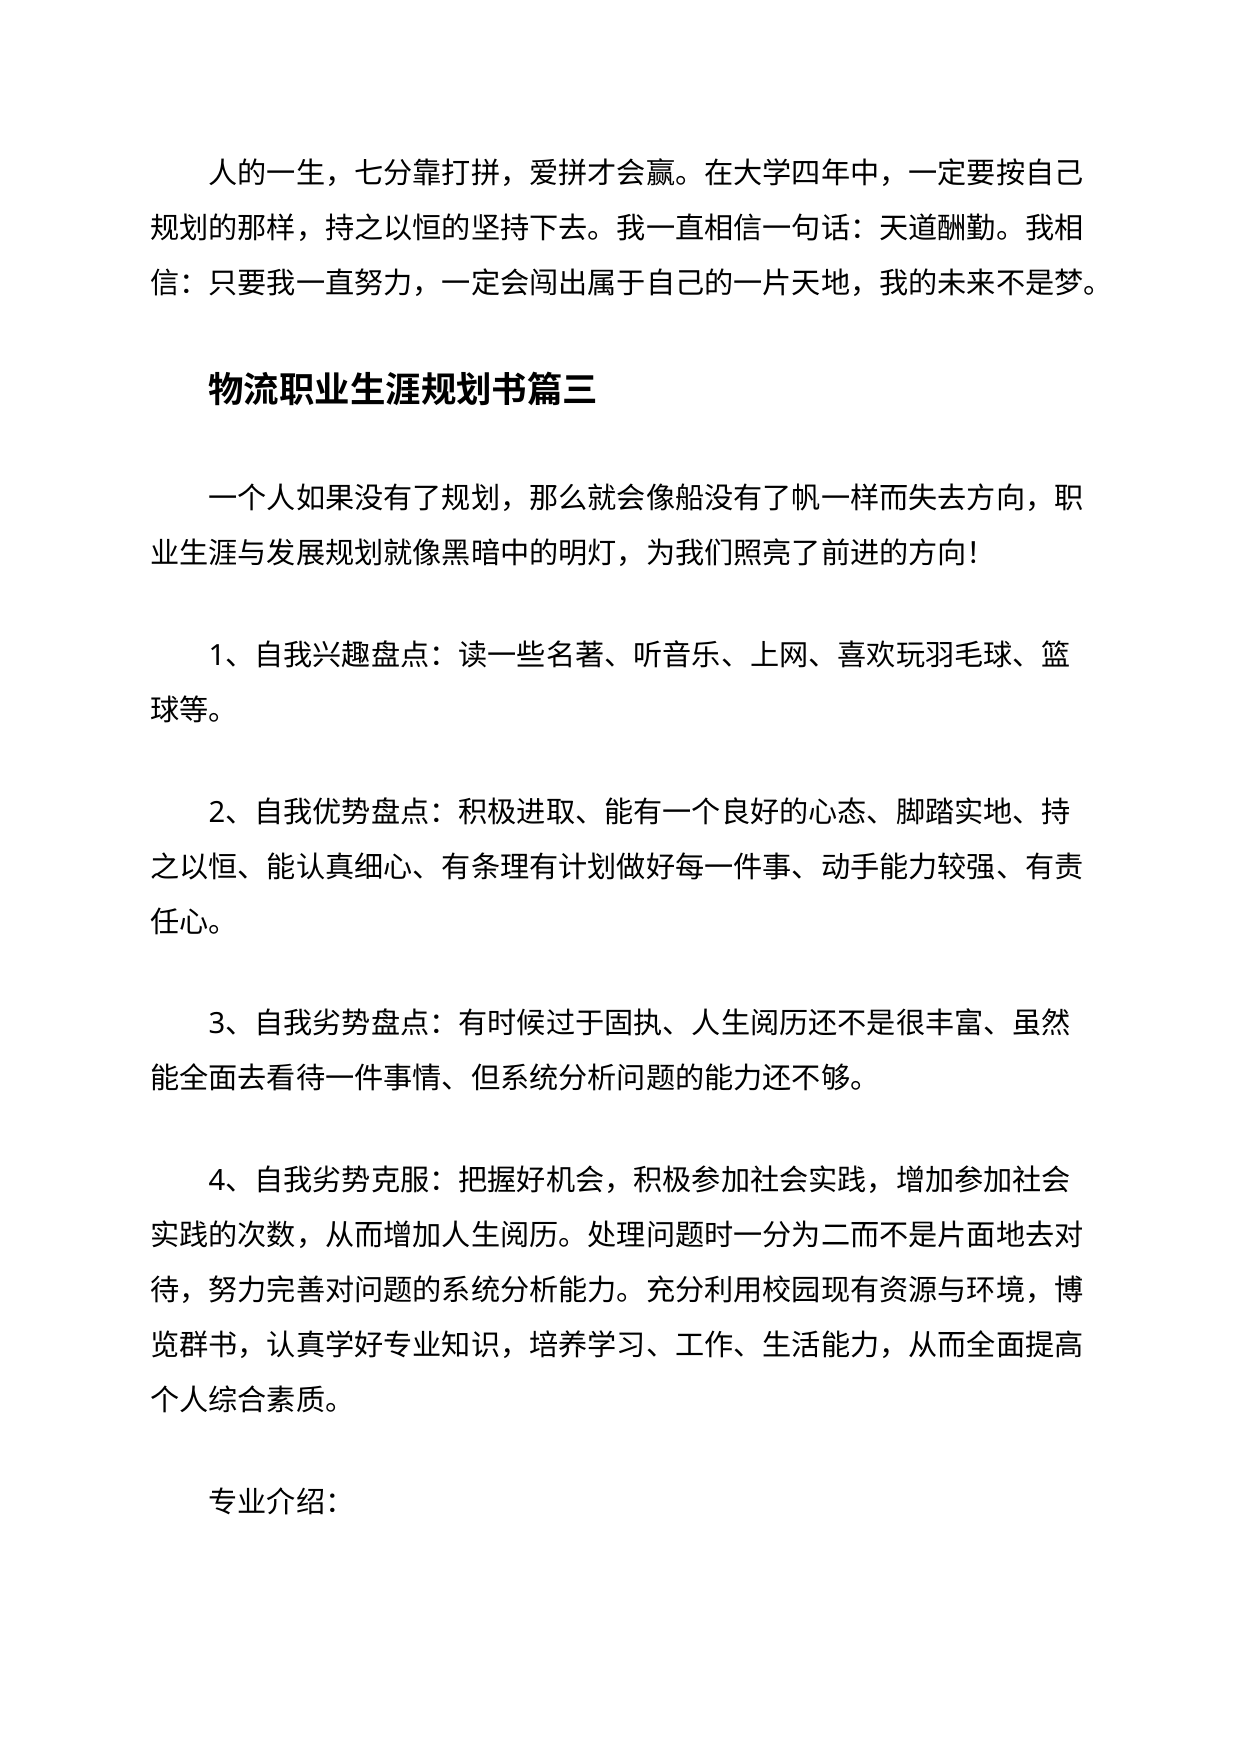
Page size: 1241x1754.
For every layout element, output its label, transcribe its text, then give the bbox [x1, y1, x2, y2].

text 一个人如果没有了规划，那么就会像船没有了帆一样而失去方向，职业生涯与发展规划就像黑暗中的明灯，为我们照亮了前进的方向！ [150, 475, 1090, 572]
text 3、自我劣势盘点：有时候过于固执、人生阅历还不是很丰富、虽然能全面去看待一件事情、但系统分析问题的能力还不够。 [150, 1000, 1090, 1097]
text 1、自我兴趣盘点：读一些名著、听音乐、上网、喜欢玩羽毛球、篮球等。 [150, 632, 1090, 729]
text 专业介绍： [150, 1478, 1090, 1521]
text 物流职业生涯规划书篇三 [150, 362, 1090, 413]
text 2、自我优势盘点：积极进取、能有一个良好的心态、脚踏实地、持之以恒、能认真细心、有条理有计划做好每一件事、动手能力较强、有责任心。 [150, 788, 1090, 941]
text 4、自我劣势克服：把握好机会，积极参加社会实践，增加参加社会实践的次数，从而增加人生阅历。处理问题时一分为二而不是片面地去对待，努力完善对问题的系统分析能力。充分利用校园现有资源与环境，博览群书，认真学好专业知识，培养学习、工作、生活能力，从而全面提高个人综合素质。 [150, 1157, 1090, 1419]
text 人的一生，七分靠打拼，爱拼才会赢。在大学四年中，一定要按自己规划的那样，持之以恒的坚持下去。我一直相信一句话：天道酬勤。我相信：只要我一直努力，一定会闯出属于自己的一片天地，我的未来不是梦。 [150, 150, 1090, 302]
